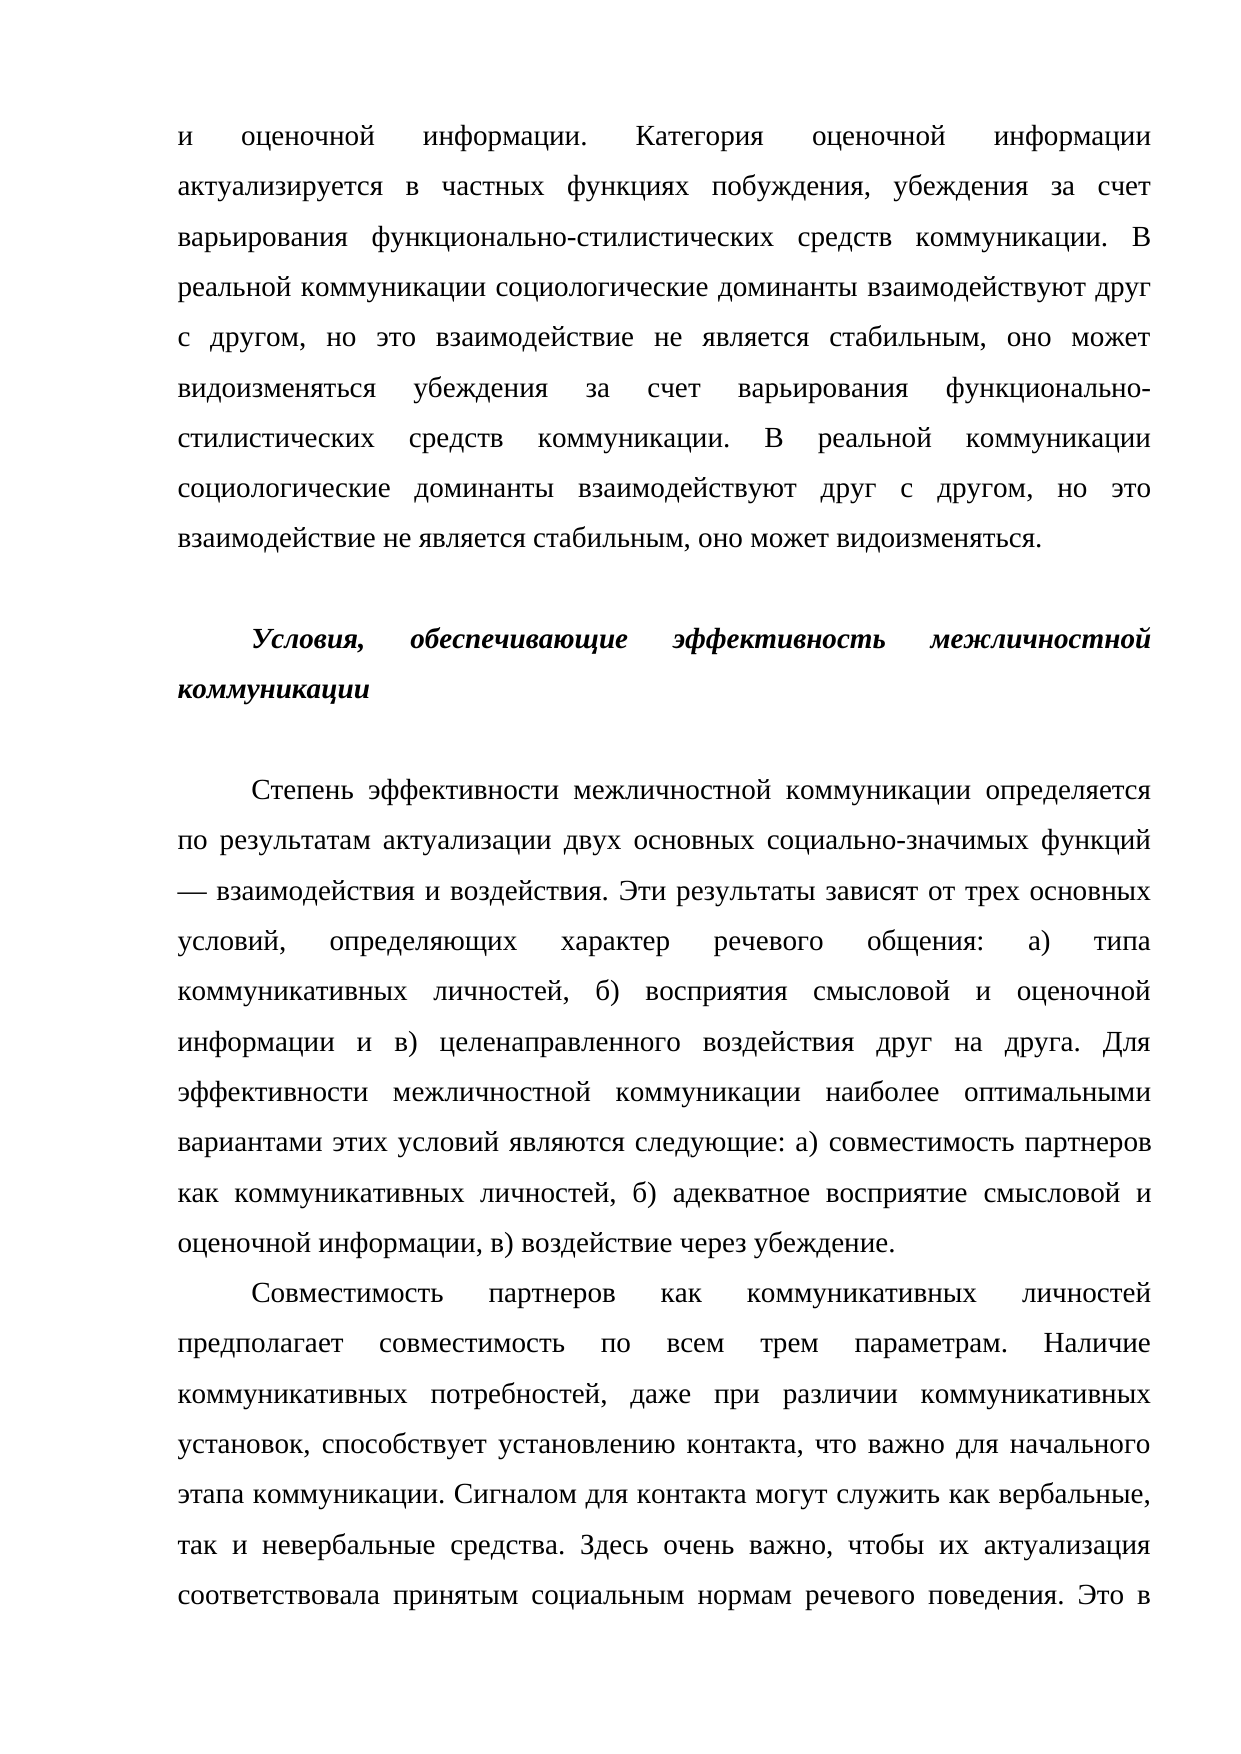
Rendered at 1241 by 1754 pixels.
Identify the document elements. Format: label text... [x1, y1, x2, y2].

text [177, 1275, 1152, 1611]
text Условия, обеспечивающие эффективность межличностной коммуникации [177, 621, 1152, 705]
text Степень эффективности межличностной коммуникации определяется по результатам актуализации двух основных социально-значимых функций — взаимодействия и воздействия. Эти результаты зависят от трех основных условий, определяющих характер речевого общения: а) типа коммуникативных личностей, б) восприятия смысловой и оценочной информации и в) целенаправленного воздействия друг на друга. Для эффективности межличностной коммуникации наиболее оптимальными вариантами этих условий являются следующие: а) совместимость партнеров как коммуникативных личностей, б) адекватное восприятие смысловой и оценочной информации, в) воздействие через убеждение. [177, 772, 1152, 1258]
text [177, 118, 1152, 554]
